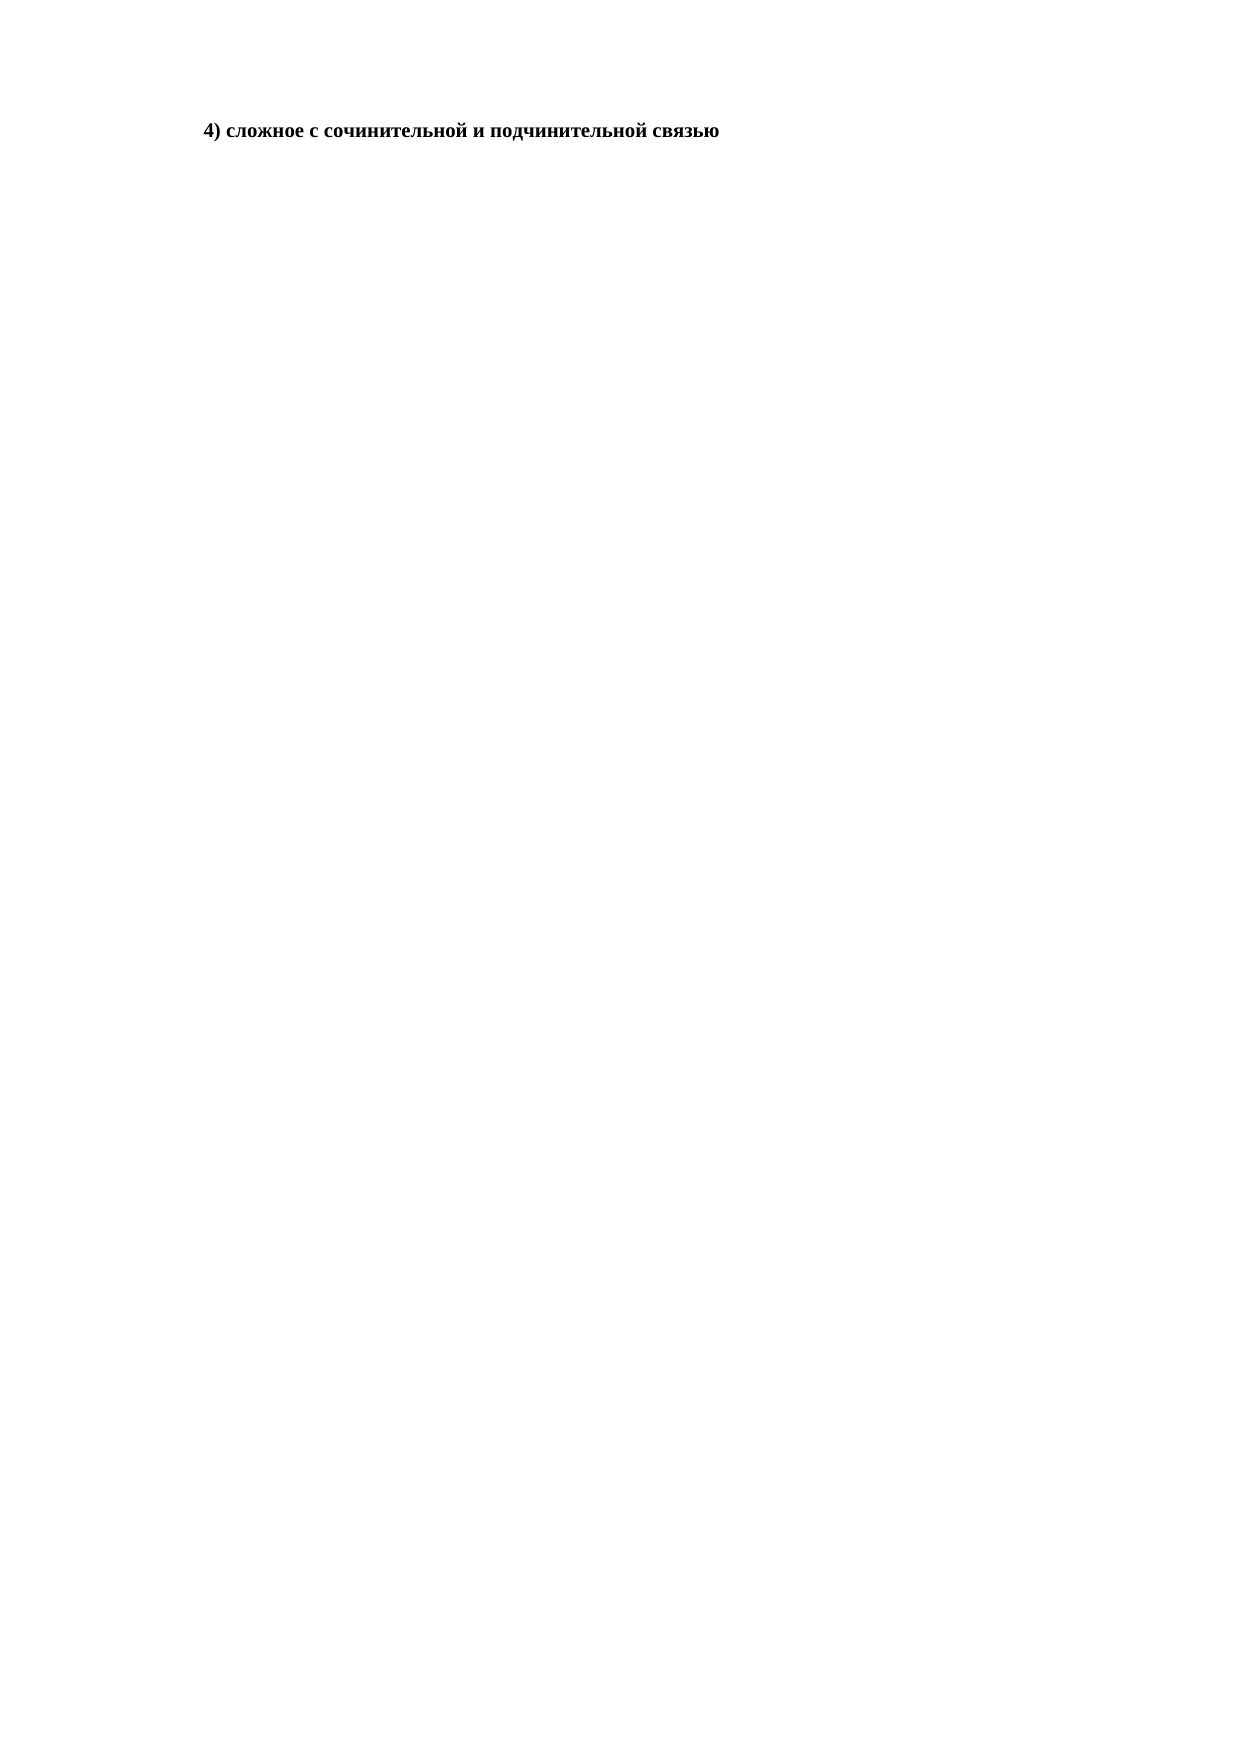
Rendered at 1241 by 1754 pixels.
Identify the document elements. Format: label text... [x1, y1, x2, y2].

text 4) сложное с сочинительной и подчинительной связью [177, 118, 1152, 142]
